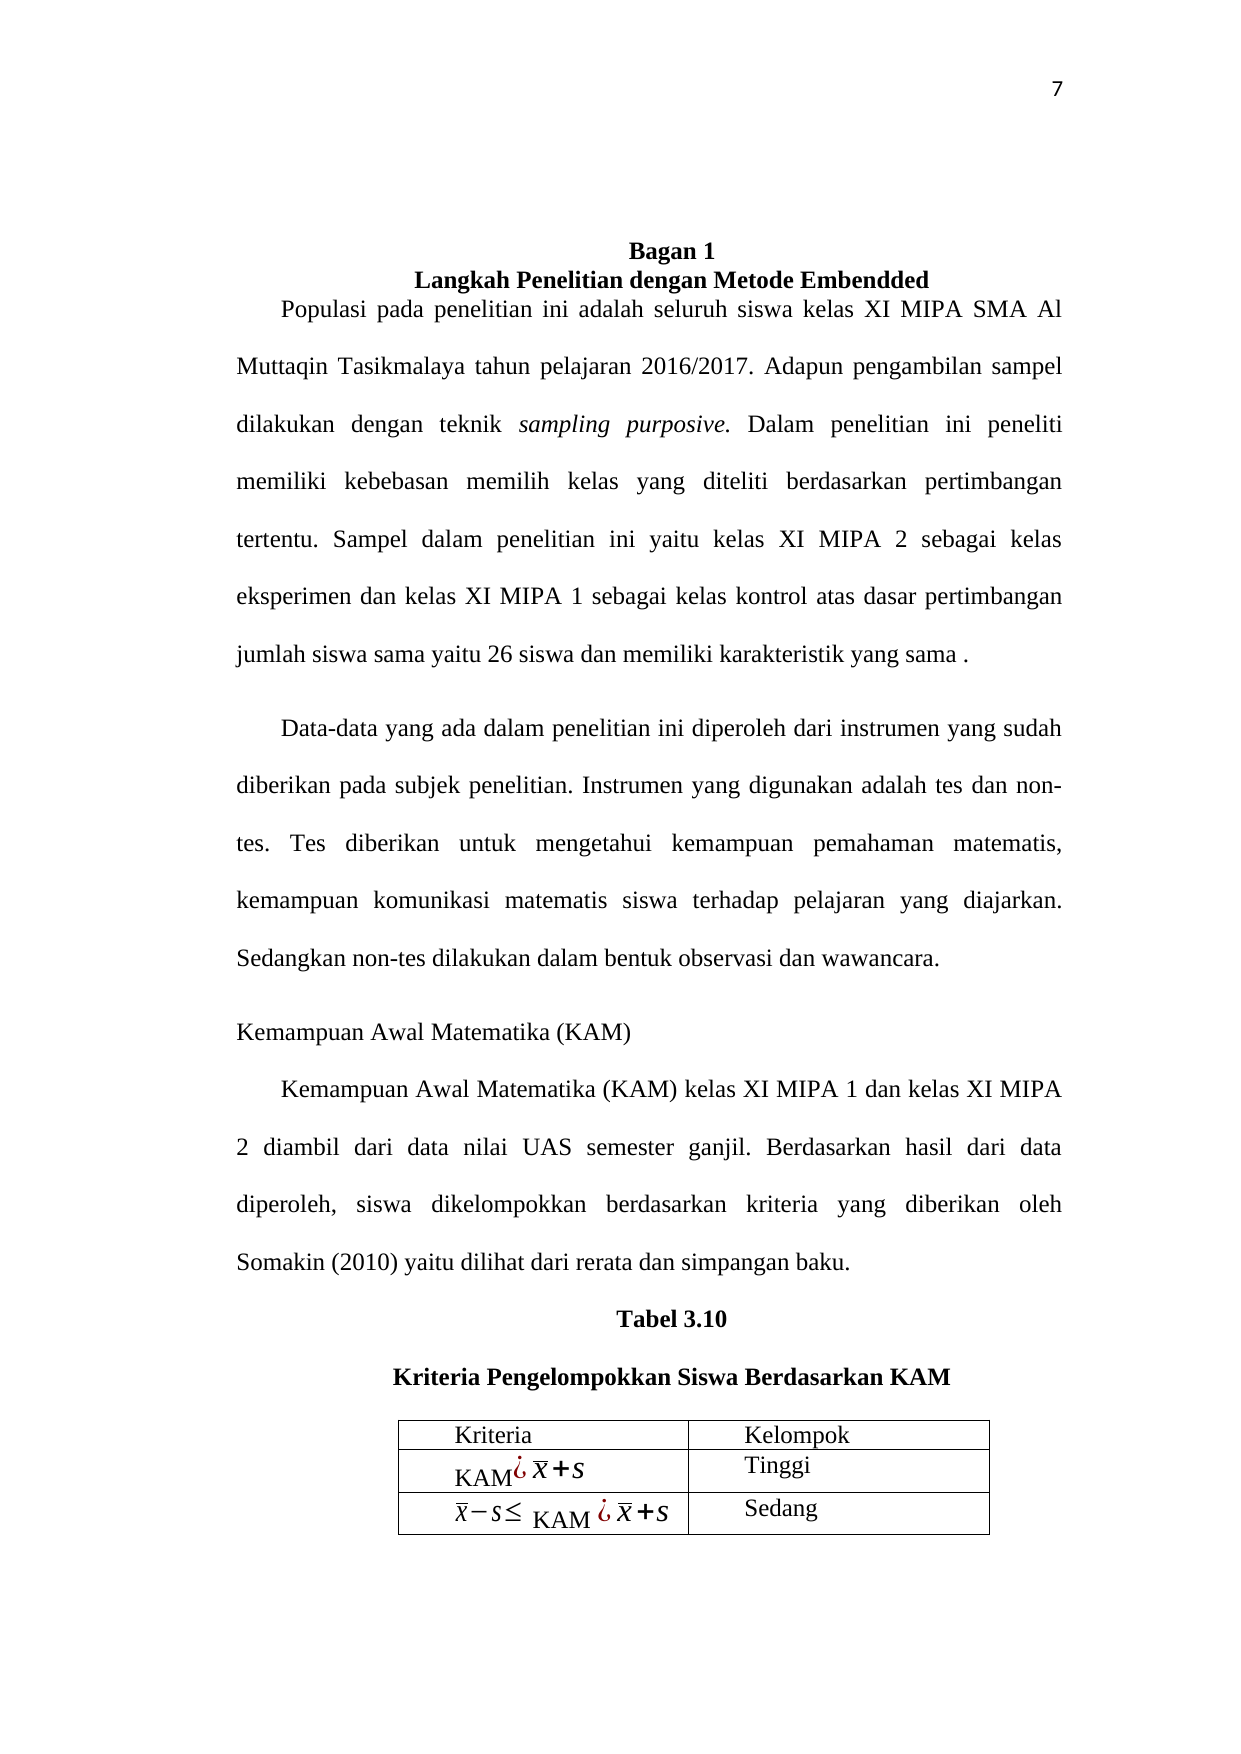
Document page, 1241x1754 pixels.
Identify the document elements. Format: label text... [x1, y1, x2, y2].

list Populasi pada penelitian ini adalah seluruh siswa kelas XI MIPA SMA Al Muttaqin Tasikmalaya tahun pelajaran 2016/2017. Adapun pengambilan sampel dilakukan dengan teknik sampling purposive. Dalam penelitian ini peneliti memiliki kebebasan memilih kelas yang diteliti berdasarkan pertimbangan tertentu. Sampel dalam penelitian ini yaitu kelas XI MIPA 2 sebagai kelas eksperimen dan kelas XI MIPA 1 sebagai kelas kontrol atas dasar pertimbangan jumlah siswa sama yaitu 26 siswa dan memiliki karakteristik yang sama . [236, 294, 1063, 667]
text Langkah Penelitian dengan Metode Embendded [236, 265, 1063, 294]
text Bagan 1 [236, 236, 1063, 265]
table_cell Tinggi [689, 1450, 989, 1492]
text Data-data yang ada dalam penelitian ini diperoleh dari instrumen yang sudah diberikan pada subjek penelitian. Instrumen yang digunakan adalah tes dan non-tes. Tes diberikan untuk mengetahui kemampuan pemahaman matematis, kemampuan komunikasi matematis siswa terhadap pelajaran yang diajarkan. Sedangkan non-tes dilakukan dalam bentuk observasi dan wawancara. [236, 713, 1063, 972]
text Tabel 3.10 [236, 1304, 1063, 1333]
text Kemampuan Awal Matematika (KAM) [236, 1017, 1063, 1046]
table_header Kelompok [689, 1421, 989, 1449]
table_cell KAM [399, 1450, 688, 1492]
table_cell KAM [399, 1493, 688, 1534]
table_header Kriteria [399, 1421, 688, 1449]
table_cell Sedang [689, 1493, 989, 1534]
text Kriteria Pengelompokkan Siswa Berdasarkan KAM [236, 1362, 1063, 1391]
text Kemampuan Awal Matematika (KAM) kelas XI MIPA 1 dan kelas XI MIPA 2 diambil dari data nilai UAS semester ganjil. Berdasarkan hasil dari data diperoleh, siswa dikelompokkan berdasarkan kriteria yang diberikan oleh Somakin (2010) yaitu dilihat dari rerata dan simpangan baku. [236, 1074, 1063, 1276]
